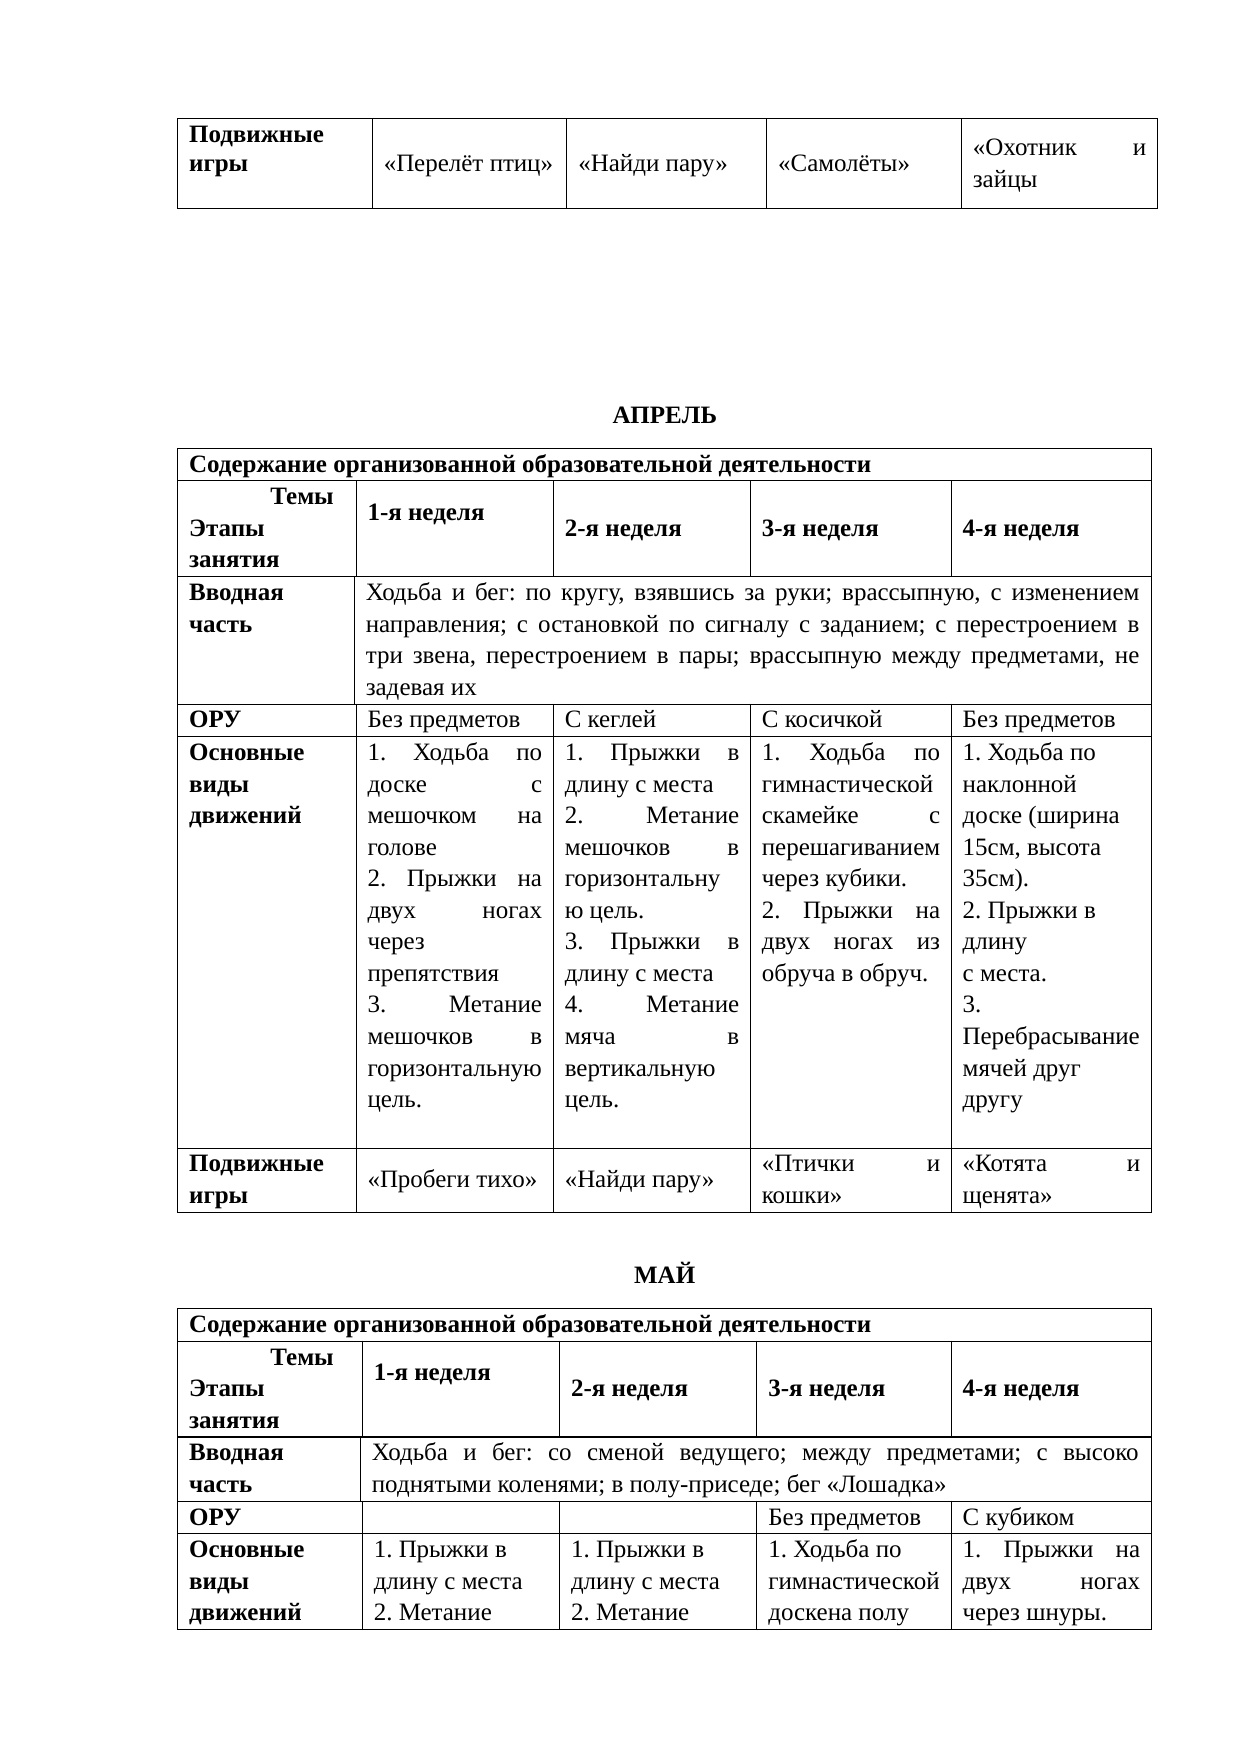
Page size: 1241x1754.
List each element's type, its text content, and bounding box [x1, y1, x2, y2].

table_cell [952, 1534, 1151, 1629]
table_header Содержание организованной образовательной деятельности [178, 1309, 1151, 1341]
table_cell С косичкой [751, 705, 951, 736]
table_cell «Самолёты» [767, 119, 961, 208]
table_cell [363, 1534, 559, 1629]
table_cell [363, 1502, 559, 1533]
table_cell ОРУ [178, 1502, 362, 1533]
table_cell 1-я неделя [357, 481, 553, 576]
table_cell С кеглей [554, 705, 750, 736]
table_cell 3-я неделя [751, 481, 951, 576]
table_cell Ходьба и бег: со сменой ведущего; между предметами; с высоко поднятыми коленями; в полу-приседе; бег «Лошадка» [361, 1438, 1151, 1501]
table_cell «Котята и щенята» [952, 1149, 1151, 1212]
table_cell 1. Прыжки в длину с места 2. Метание мешочков в горизонтальную цель. 3. Прыжки в длину с места 4. Метание мяча в вертикальную цель. [554, 737, 750, 1147]
table_cell 4-я неделя [952, 481, 1151, 576]
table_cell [560, 1534, 756, 1629]
table_cell [560, 1502, 756, 1533]
text АПРЕЛЬ [177, 400, 1152, 429]
table_cell «Пробеги тихо» [357, 1149, 553, 1212]
table_cell 1. Ходьба по гимнастической скамейке с перешагиванием через кубики. 2. Прыжки на двух ногах из обруча в обруч. [751, 737, 951, 1147]
table_cell «Найди пару» [567, 119, 766, 208]
table_cell «Птички и кошки» [751, 1149, 951, 1212]
table_cell 3-я неделя [757, 1342, 951, 1436]
table_cell Без предметов [757, 1502, 951, 1533]
table_cell 1. Ходьба по наклонной доске (ширина 15см, высота 35см). 2. Прыжки в длину с места. 3. перебрасывание мячей друг другу [952, 737, 1151, 1147]
table_cell Подвижные игры [178, 119, 372, 208]
table_cell Основные виды движений [178, 737, 356, 1147]
table_cell Темы Этапы занятия [178, 481, 356, 576]
table_cell 1. Ходьба по доске с мешочком на голове 2. Прыжки на двух ногах через препятствия 3. Метание мешочков в горизонтальную цель. [357, 737, 553, 1147]
table_cell Вводная часть [178, 577, 354, 703]
table_cell 4-я неделя [952, 1342, 1151, 1436]
table_header Содержание организованной образовательной деятельности [178, 449, 1151, 480]
table_cell Ходьба и бег: по кругу, взявшись за руки; врассыпную, с изменением направления; с остановкой по сигналу с заданием; с перестроением в три звена, перестроением в пары; врассыпную между предметами, не задевая их [355, 577, 1151, 703]
text МАЙ [177, 1260, 1152, 1289]
table_cell Темы Этапы занятия [178, 1342, 362, 1436]
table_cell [178, 1534, 362, 1629]
table_cell Вводная часть [178, 1438, 360, 1501]
table_cell 2-я неделя [560, 1342, 756, 1436]
table_cell С кубиком [952, 1502, 1151, 1533]
table_cell Без предметов [952, 705, 1151, 736]
table_cell Без предметов [357, 705, 553, 736]
table_cell 2-я неделя [554, 481, 750, 576]
table_cell 1-я неделя [363, 1342, 559, 1436]
table_cell Подвижные игры [178, 1149, 356, 1212]
table_cell ОРУ [178, 705, 356, 736]
table_cell «Перелёт птиц» [373, 119, 566, 208]
table_cell «Охотник и зайцы [962, 119, 1157, 208]
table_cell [757, 1534, 951, 1629]
table_cell «Найди пару» [554, 1149, 750, 1212]
